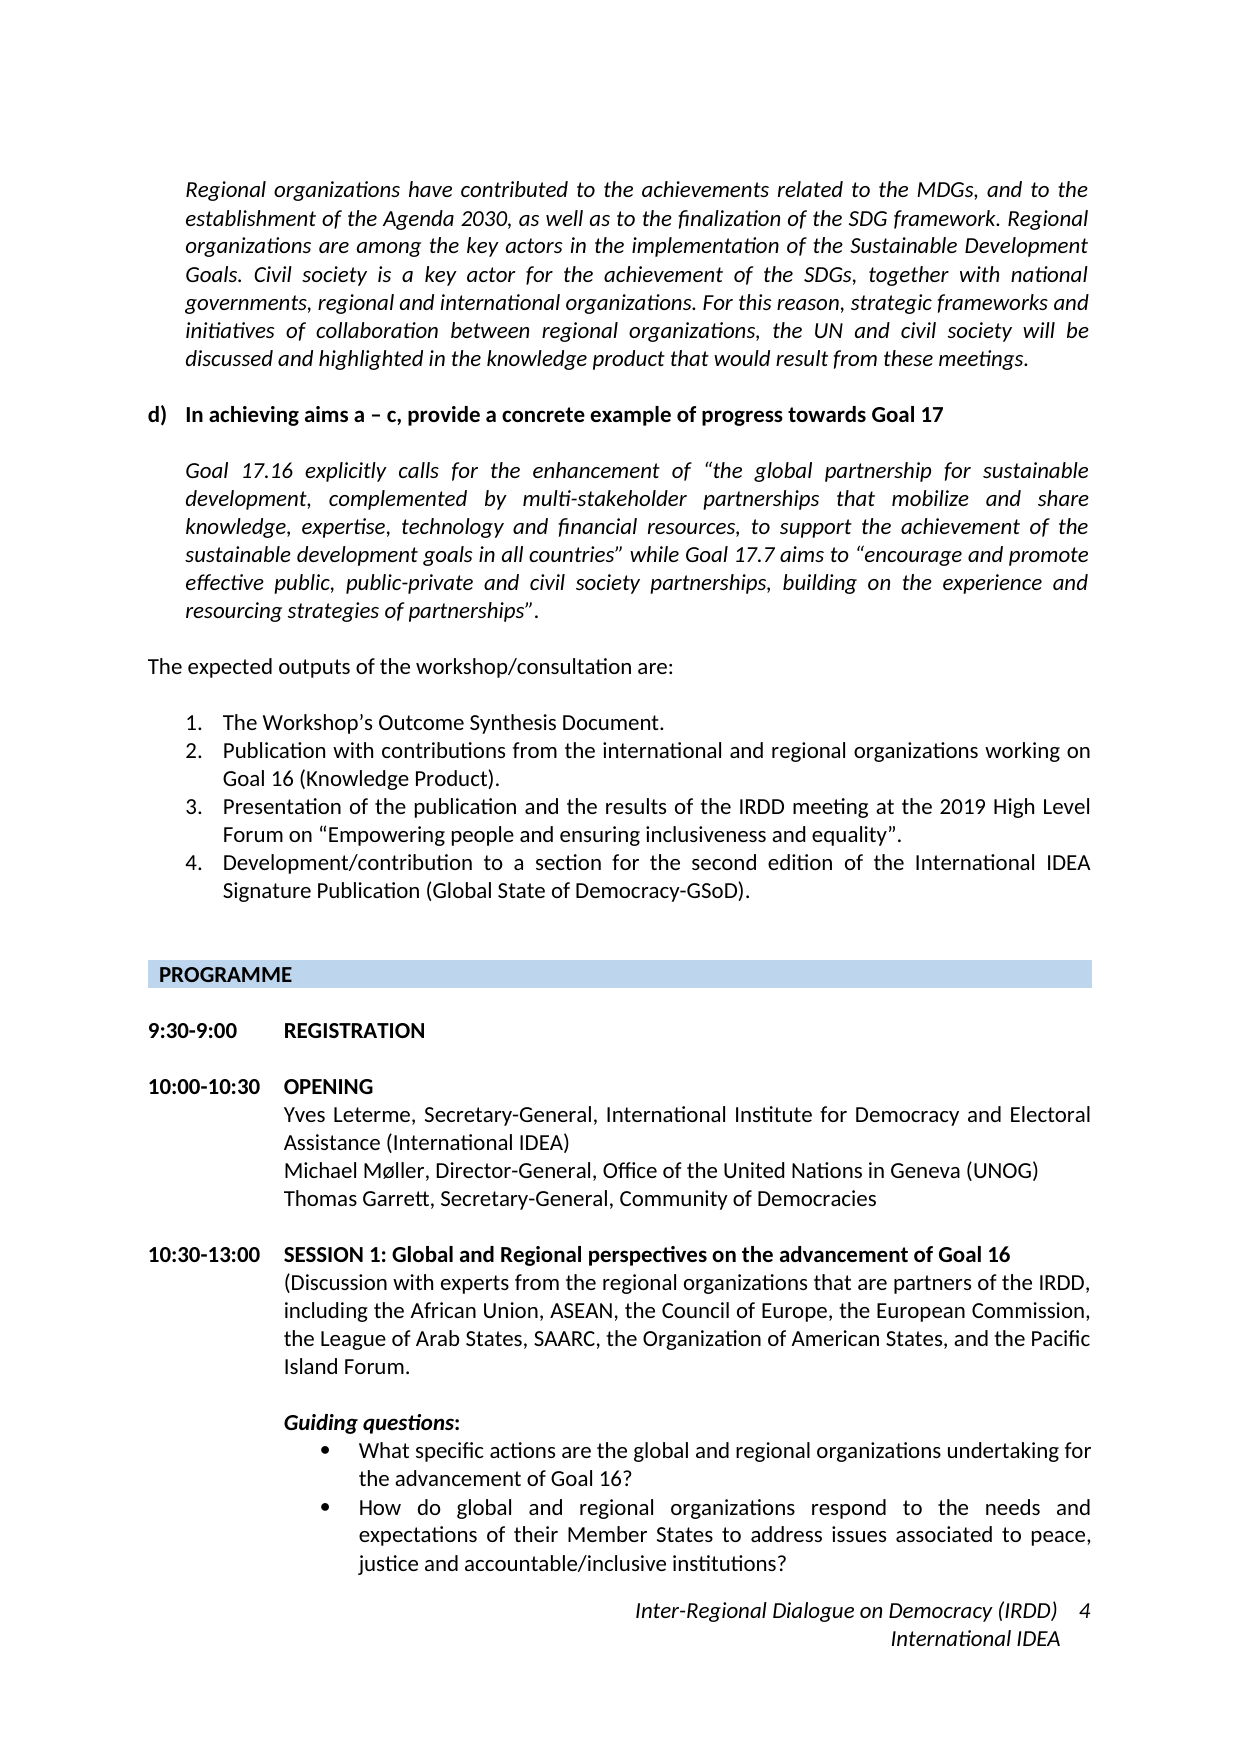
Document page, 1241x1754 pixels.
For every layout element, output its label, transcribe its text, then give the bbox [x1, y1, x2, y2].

list Publication with contributions from the international and regional organizations working on Goal 16 (Knowledge Product). [185, 736, 1093, 792]
text Thomas Garrett, Secretary-General, Community of Democracies [148, 1184, 1093, 1212]
list How do global and regional organizations respond to the needs and expectations of their Member States to address issues associated to peace, justice and accountable/inclusive institutions? [321, 1493, 1093, 1577]
text Guiding questions: [148, 1408, 1093, 1437]
text 9:30-9:00 REGISTRATION [148, 1016, 1093, 1044]
text 10:00-10:30 OPENING [148, 1072, 1093, 1100]
list In achieving aims a – c, provide a concrete example of progress towards Goal 17 [148, 400, 1093, 428]
list Development/contribution to a section for the second edition of the International IDEA Signature Publication (Global State of Democracy-GSoD). [185, 848, 1093, 904]
text The expected outputs of the workshop/consultation are: [148, 652, 1093, 680]
text Yves Leterme, Secretary-General, International Institute for Democracy and Electoral Assistance (International IDEA) [283, 1100, 1093, 1156]
list Regional organizations have contributed to the achievements related to the MDGs, and to the establishment of the Agenda 2030, as well as to the finalization of the SDG framework. Regional organizations are among the key actors in the implementation of the Sustainable Development Goals. Civil society is a key actor for the achievement of the SDGs, together with national governments, regional and international organizations. For this reason, strategic frameworks and initiatives of collaboration between regional organizations, the UN and civil society will be discussed and highlighted in the knowledge product that would result from these meetings. [185, 176, 1093, 372]
text (Discussion with experts from the regional organizations that are partners of the IRDD, including the African Union, ASEAN, the Council of Europe, the European Commission, the League of Arab States, SAARC, the Organization of American States, and the Pacific Island Forum. [283, 1268, 1093, 1381]
text Michael Møller, Director-General, Office of the United Nations in Geneva (UNOG) [148, 1156, 1093, 1184]
list The Workshop’s Outcome Synthesis Document. [185, 708, 1093, 736]
table_header PROGRAMME [148, 960, 1092, 988]
list What specific actions are the global and regional organizations undertaking for the advancement of Goal 16? [321, 1437, 1093, 1493]
text Goal 17.16 explicitly calls for the enhancement of “the global partnership for sustainable development, complemented by multi-stakeholder partnerships that mobilize and share knowledge, expertise, technology and financial resources, to support the achievement of the sustainable development goals in all countries” while Goal 17.7 aims to “encourage and promote effective public, public-private and civil society partnerships, building on the experience and resourcing strategies of partnerships”. [185, 456, 1093, 624]
text 10:30-13:00 SESSION 1: Global and Regional perspectives on the advancement of Goal 16 [148, 1240, 1093, 1268]
list Presentation of the publication and the results of the IRDD meeting at the 2019 High Level Forum on “Empowering people and ensuring inclusiveness and equality”. [185, 792, 1093, 848]
